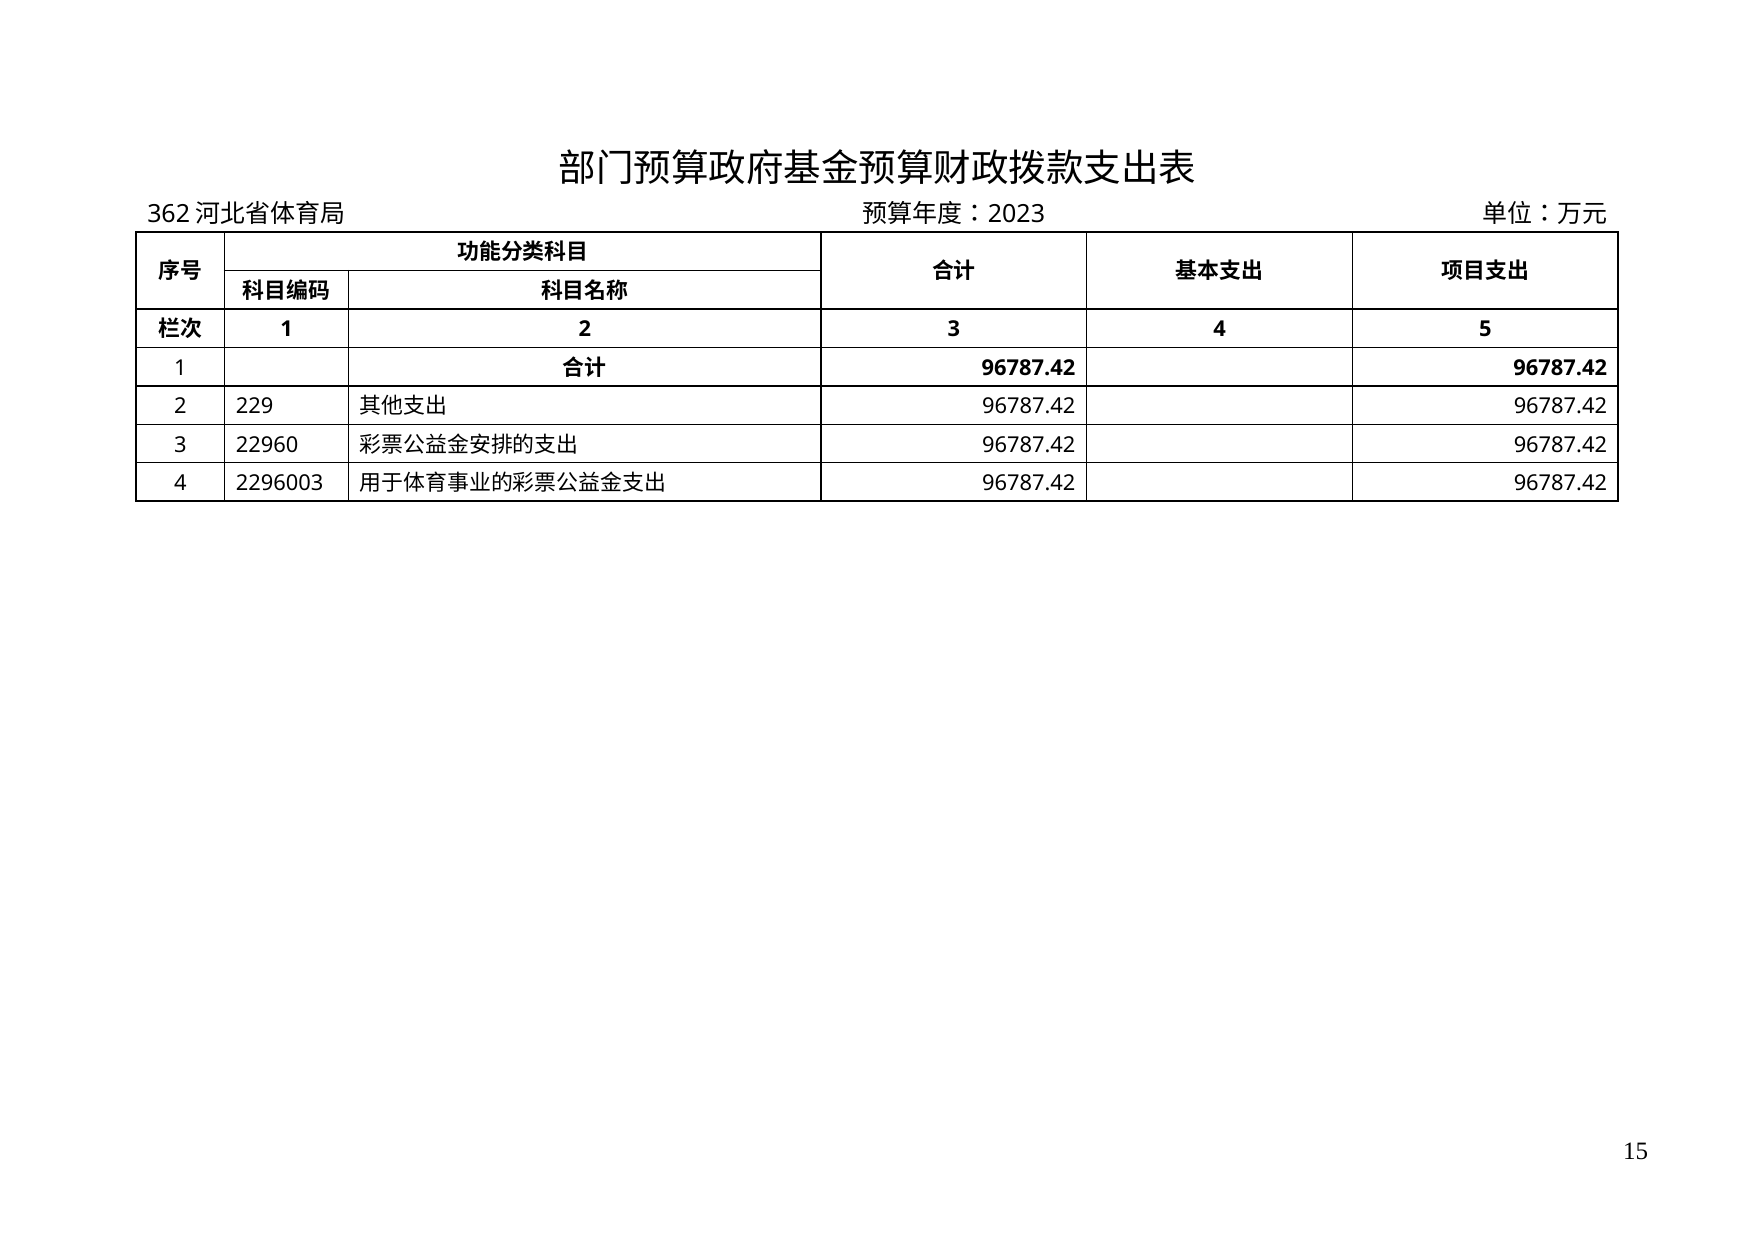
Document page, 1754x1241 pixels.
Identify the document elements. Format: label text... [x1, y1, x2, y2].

table_cell 96787.42 [822, 348, 1086, 385]
table_cell 96787.42 [822, 387, 1086, 423]
table_cell 4 [137, 463, 224, 500]
table_cell 229 [225, 387, 348, 423]
table_cell 4 [1087, 310, 1352, 347]
table_cell [225, 348, 348, 385]
table_cell [1087, 463, 1352, 500]
table_cell 96787.42 [1353, 387, 1617, 423]
table_cell 5 [1353, 310, 1617, 347]
table_cell 2 [137, 387, 224, 423]
table_cell 合计 [349, 348, 820, 385]
table_cell [1087, 348, 1352, 385]
table_cell [1087, 387, 1352, 423]
table_cell 22960 [225, 425, 348, 462]
table_cell 2 [349, 310, 820, 347]
table_cell 基本支出 [1087, 233, 1352, 308]
table_cell 96787.42 [1353, 463, 1617, 500]
table_cell 2296003 [225, 463, 348, 500]
table_cell 科目编码 [225, 271, 348, 308]
table_header 单位：万元 [1087, 195, 1617, 231]
table_cell [1087, 425, 1352, 462]
table_cell 96787.42 [1353, 425, 1617, 462]
table_cell 用于体育事业的彩票公益金支出 [349, 463, 820, 500]
table_cell 1 [137, 348, 224, 385]
table_cell 序号 [137, 233, 224, 308]
table_cell 96787.42 [822, 463, 1086, 500]
table_header 362河北省体育局 [137, 195, 820, 231]
table_cell 3 [822, 310, 1086, 347]
table_cell 项目支出 [1353, 233, 1617, 308]
table_cell 96787.42 [1353, 348, 1617, 385]
table_header 预算年度：2023 [822, 195, 1086, 231]
table_cell 合计 [822, 233, 1086, 308]
table_cell 科目名称 [349, 271, 820, 308]
table_cell 栏次 [137, 310, 224, 347]
table_cell 其他支出 [349, 387, 820, 423]
table_cell 彩票公益金安排的支出 [349, 425, 820, 462]
table_cell 功能分类科目 [225, 233, 820, 270]
table_cell 96787.42 [822, 425, 1086, 462]
table_cell 3 [137, 425, 224, 462]
text 部门预算政府基金预算财政拨款支出表 [106, 142, 1648, 193]
table_cell 1 [225, 310, 348, 347]
